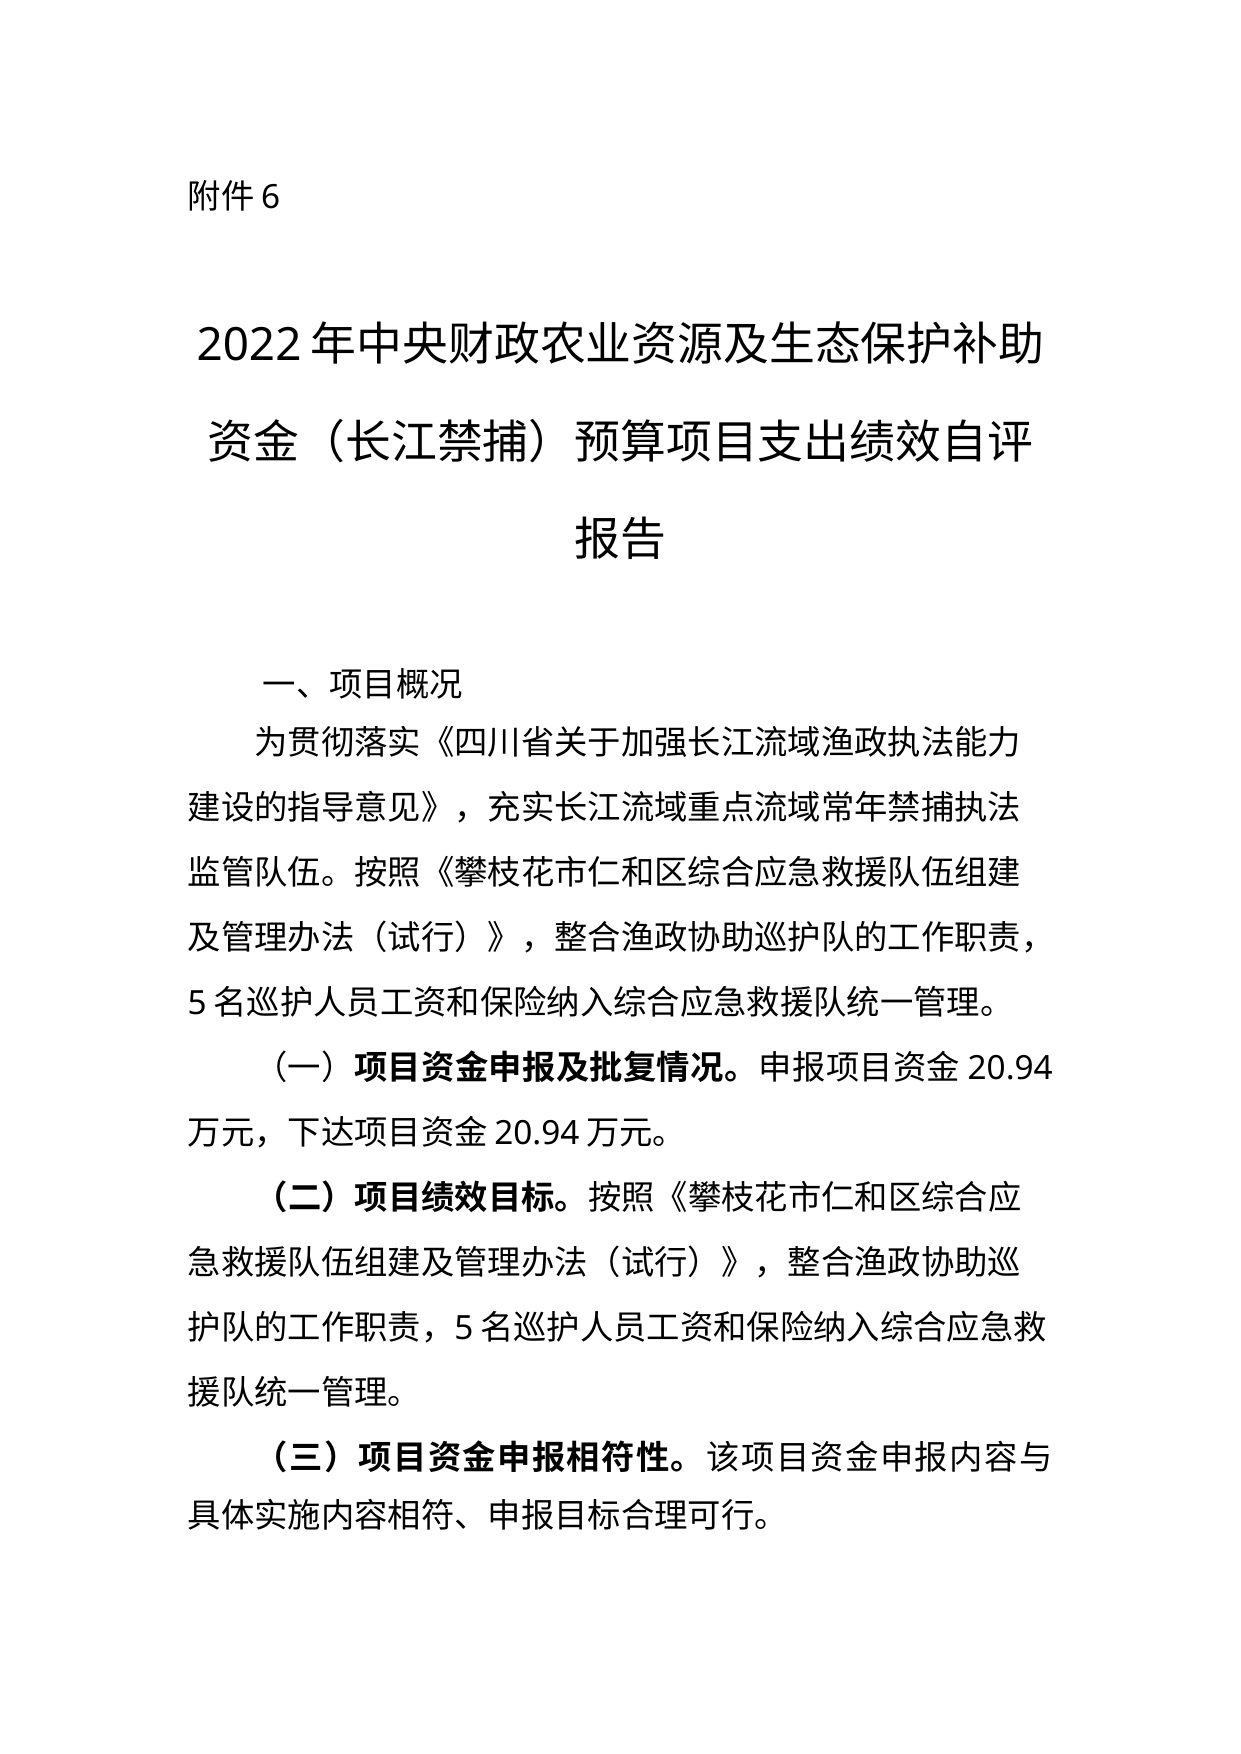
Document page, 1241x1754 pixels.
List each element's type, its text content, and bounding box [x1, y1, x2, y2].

text 一、项目概况 [187, 649, 1053, 708]
text 报告 [187, 487, 1053, 584]
text （二）项目绩效目标。按照《攀枝花市仁和区综合应急救援队伍组建及管理办法（试行）》，整合渔政协助巡护队的工作职责，5名巡护人员工资和保险纳入综合应急救援队统一管理。 [187, 1163, 1053, 1423]
text 为贯彻落实《四川省关于加强长江流域渔政执法能力建设的指导意见》，充实长江流域重点流域常年禁捕执法监管队伍。按照《攀枝花市仁和区综合应急救援队伍组建及管理办法（试行）》，整合渔政协助巡护队的工作职责，5名巡护人员工资和保险纳入综合应急救援队统一管理。 [187, 708, 1053, 1033]
list 项目资金申报及批复情况。申报项目资金20.94万元，下达项目资金20.94万元。 [187, 1033, 1053, 1163]
text （三）项目资金申报相符性。该项目资金申报内容与具体实施内容相符、申报目标合理可行。 [187, 1423, 1053, 1539]
text 附件6 [187, 162, 1053, 227]
text 2022年中央财政农业资源及生态保护补助资金（长江禁捕）预算项目支出绩效自评 [187, 292, 1053, 487]
